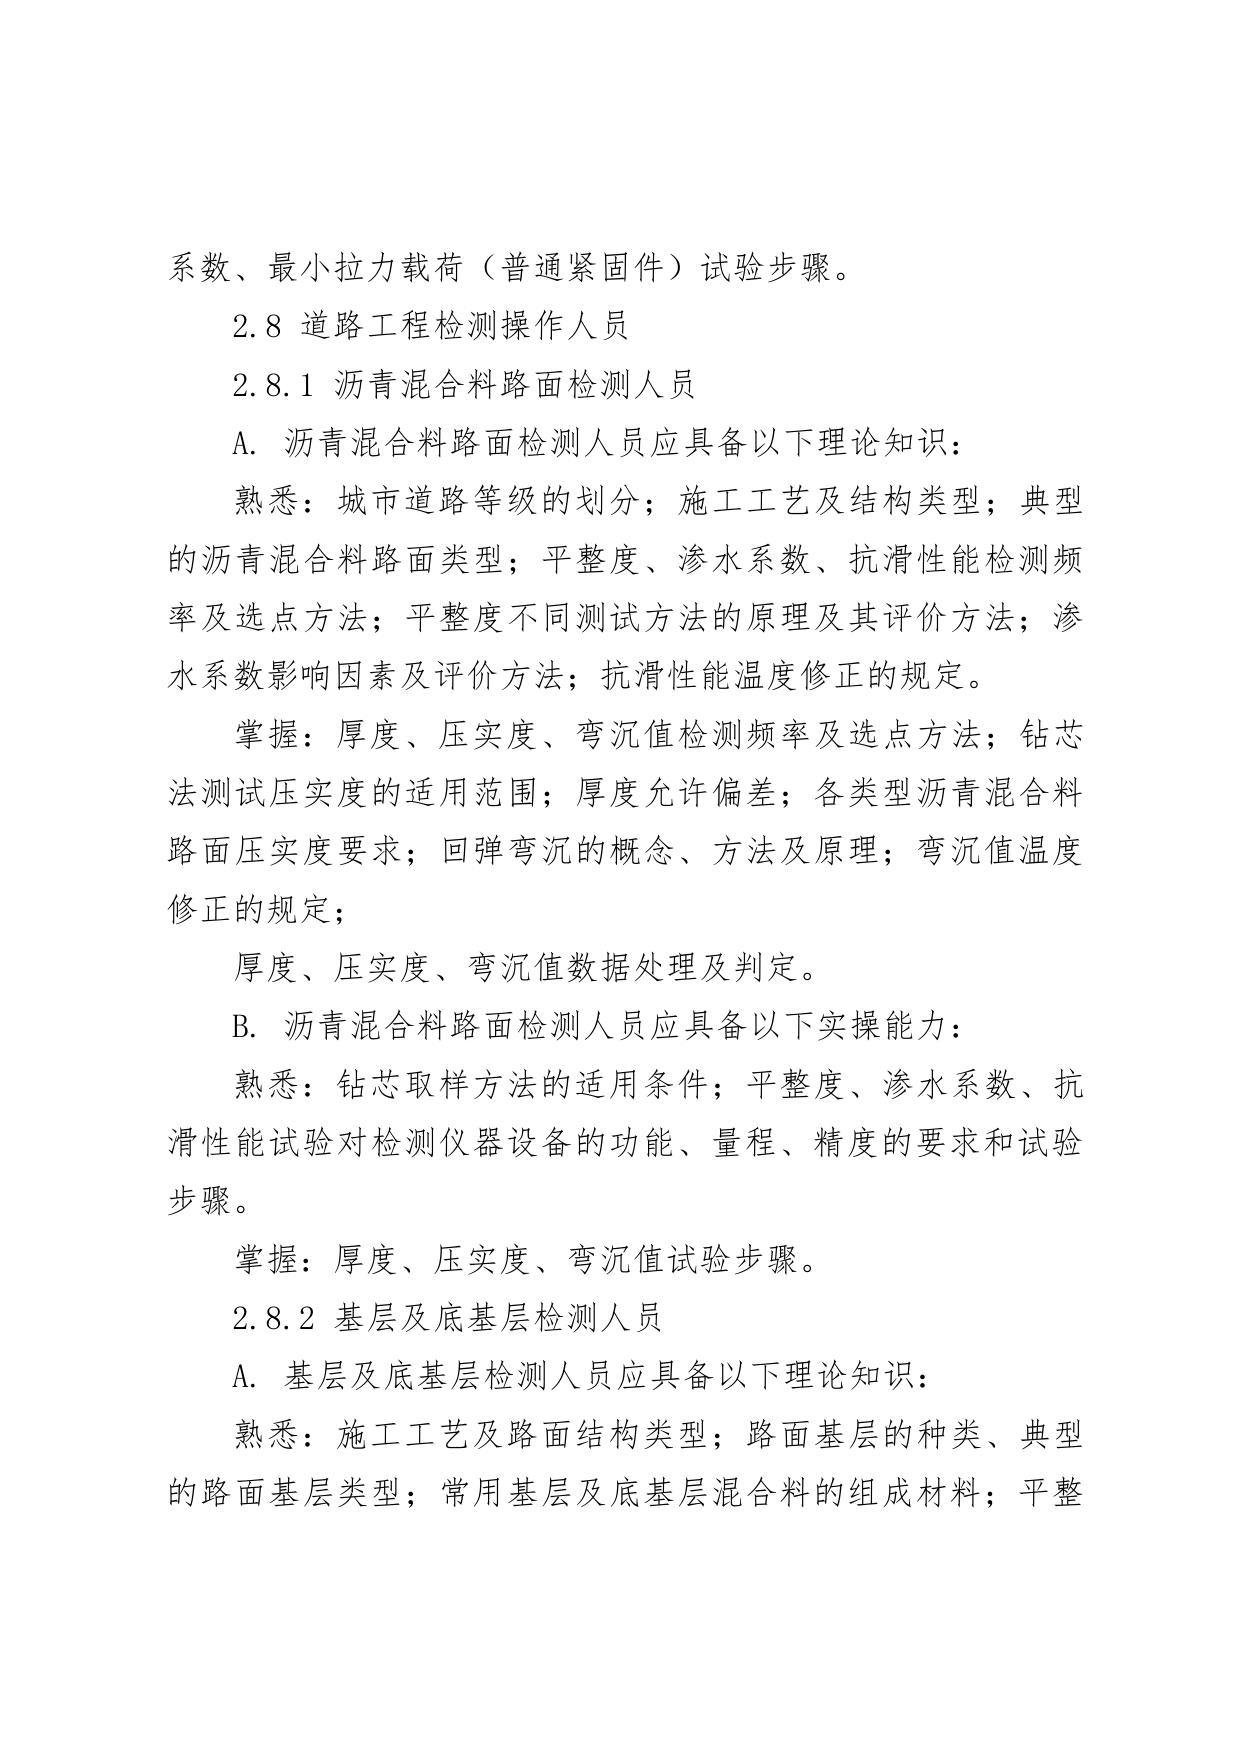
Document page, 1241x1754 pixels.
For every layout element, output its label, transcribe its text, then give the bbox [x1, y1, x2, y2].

text A. 基层及底基层检测人员应具备以下理论知识： [165, 1341, 1087, 1399]
text 2.8 道路工程检测操作人员 [165, 291, 1087, 349]
text 熟悉：钻芯取样方法的适用条件；平整度、渗水系数、抗滑性能试验对检测仪器设备的功能、量程、精度的要求和试验步骤。 [165, 1049, 1087, 1224]
text 熟悉：城市道路等级的划分；施工工艺及结构类型；典型的沥青混合料路面类型；平整度、渗水系数、抗滑性能检测频率及选点方法；平整度不同测试方法的原理及其评价方法；渗水系数影响因素及评价方法；抗滑性能温度修正的规定。 [165, 466, 1087, 699]
text 2.8.2 基层及底基层检测人员 [165, 1283, 1087, 1341]
text A. 沥青混合料路面检测人员应具备以下理论知识： [165, 408, 1087, 466]
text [165, 1399, 1087, 1516]
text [165, 233, 1087, 291]
text 掌握：厚度、压实度、弯沉值试验步骤。 [165, 1224, 1087, 1283]
text 掌握：厚度、压实度、弯沉值检测频率及选点方法；钻芯法测试压实度的适用范围；厚度允许偏差；各类型沥青混合料路面压实度要求；回弹弯沉的概念、方法及原理；弯沉值温度修正的规定； [165, 699, 1087, 933]
text 2.8.1 沥青混合料路面检测人员 [165, 349, 1087, 408]
text B. 沥青混合料路面检测人员应具备以下实操能力： [165, 991, 1087, 1049]
text 厚度、压实度、弯沉值数据处理及判定。 [165, 933, 1087, 991]
